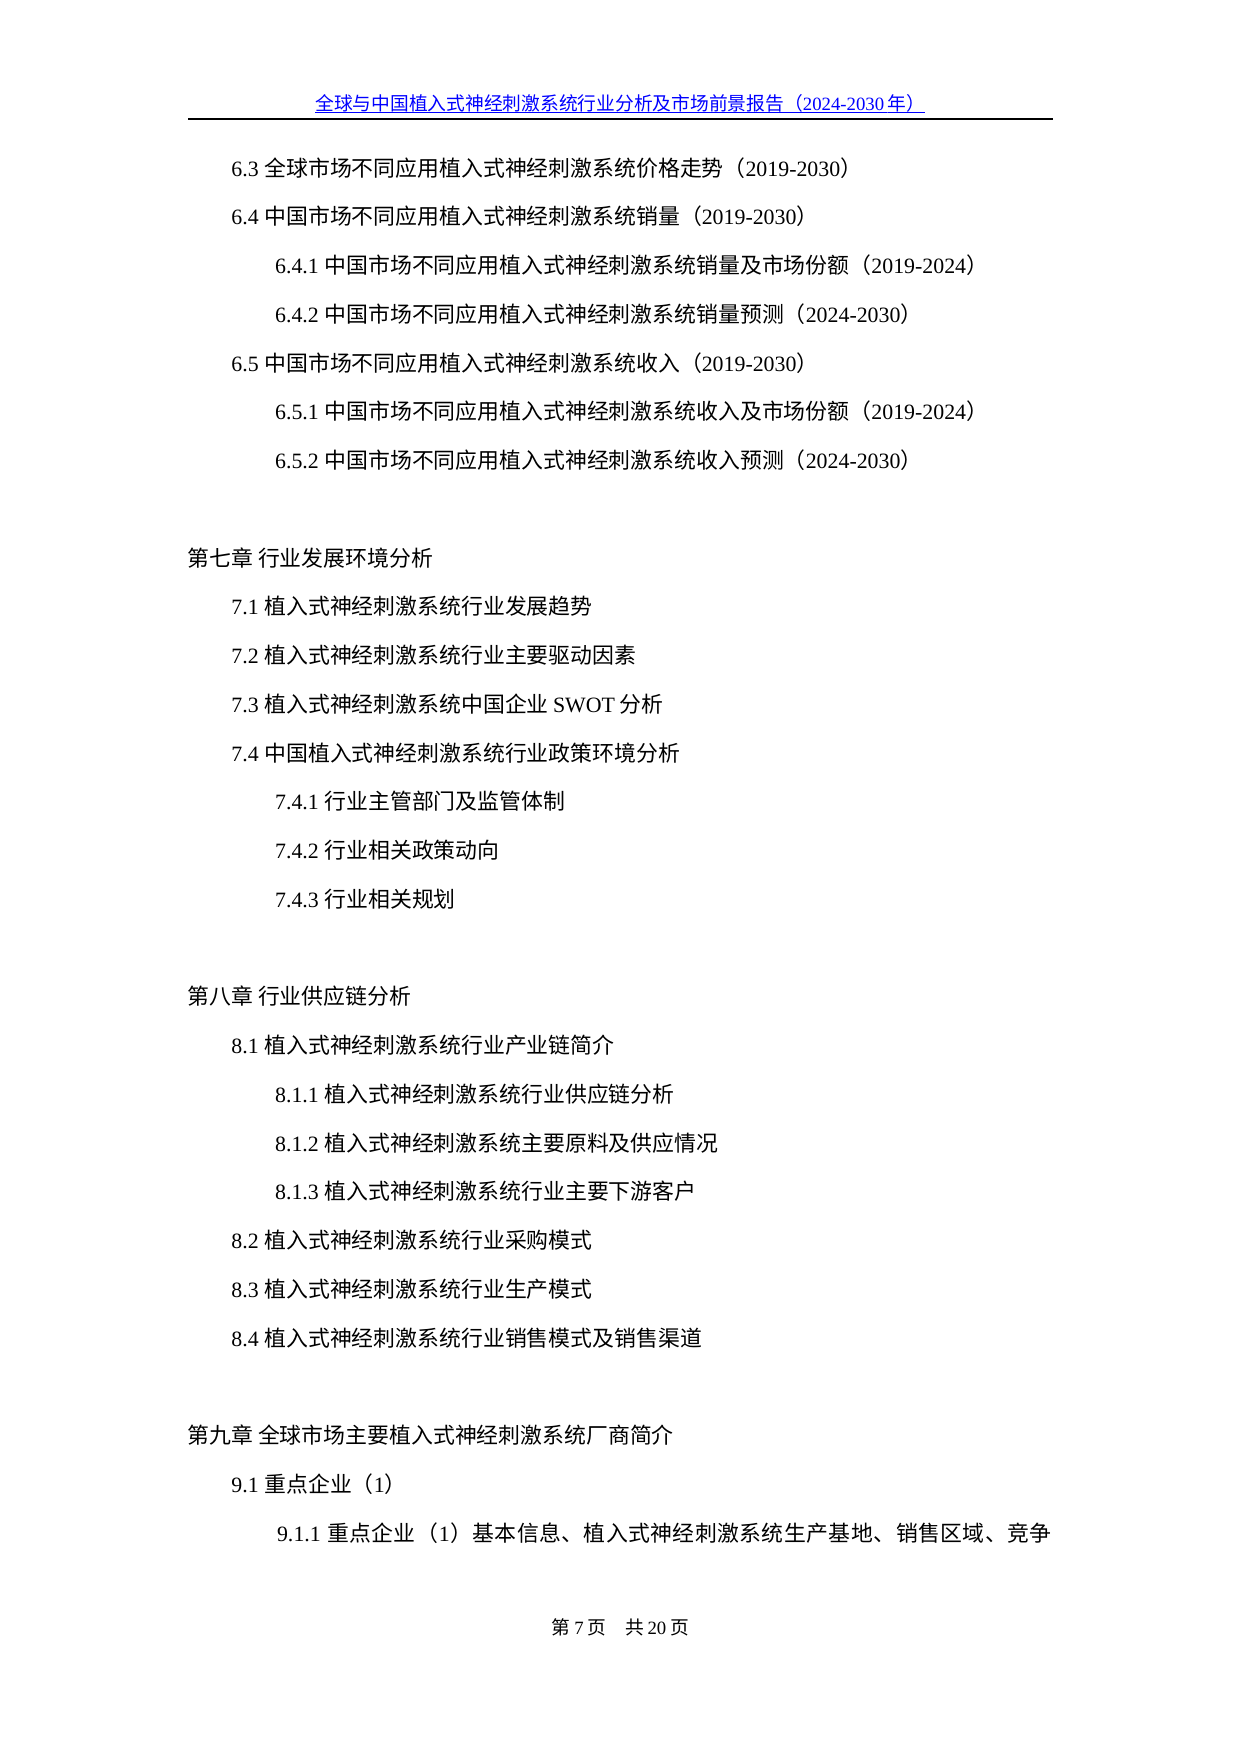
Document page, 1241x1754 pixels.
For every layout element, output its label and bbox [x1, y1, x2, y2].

text [187, 150, 1053, 1548]
